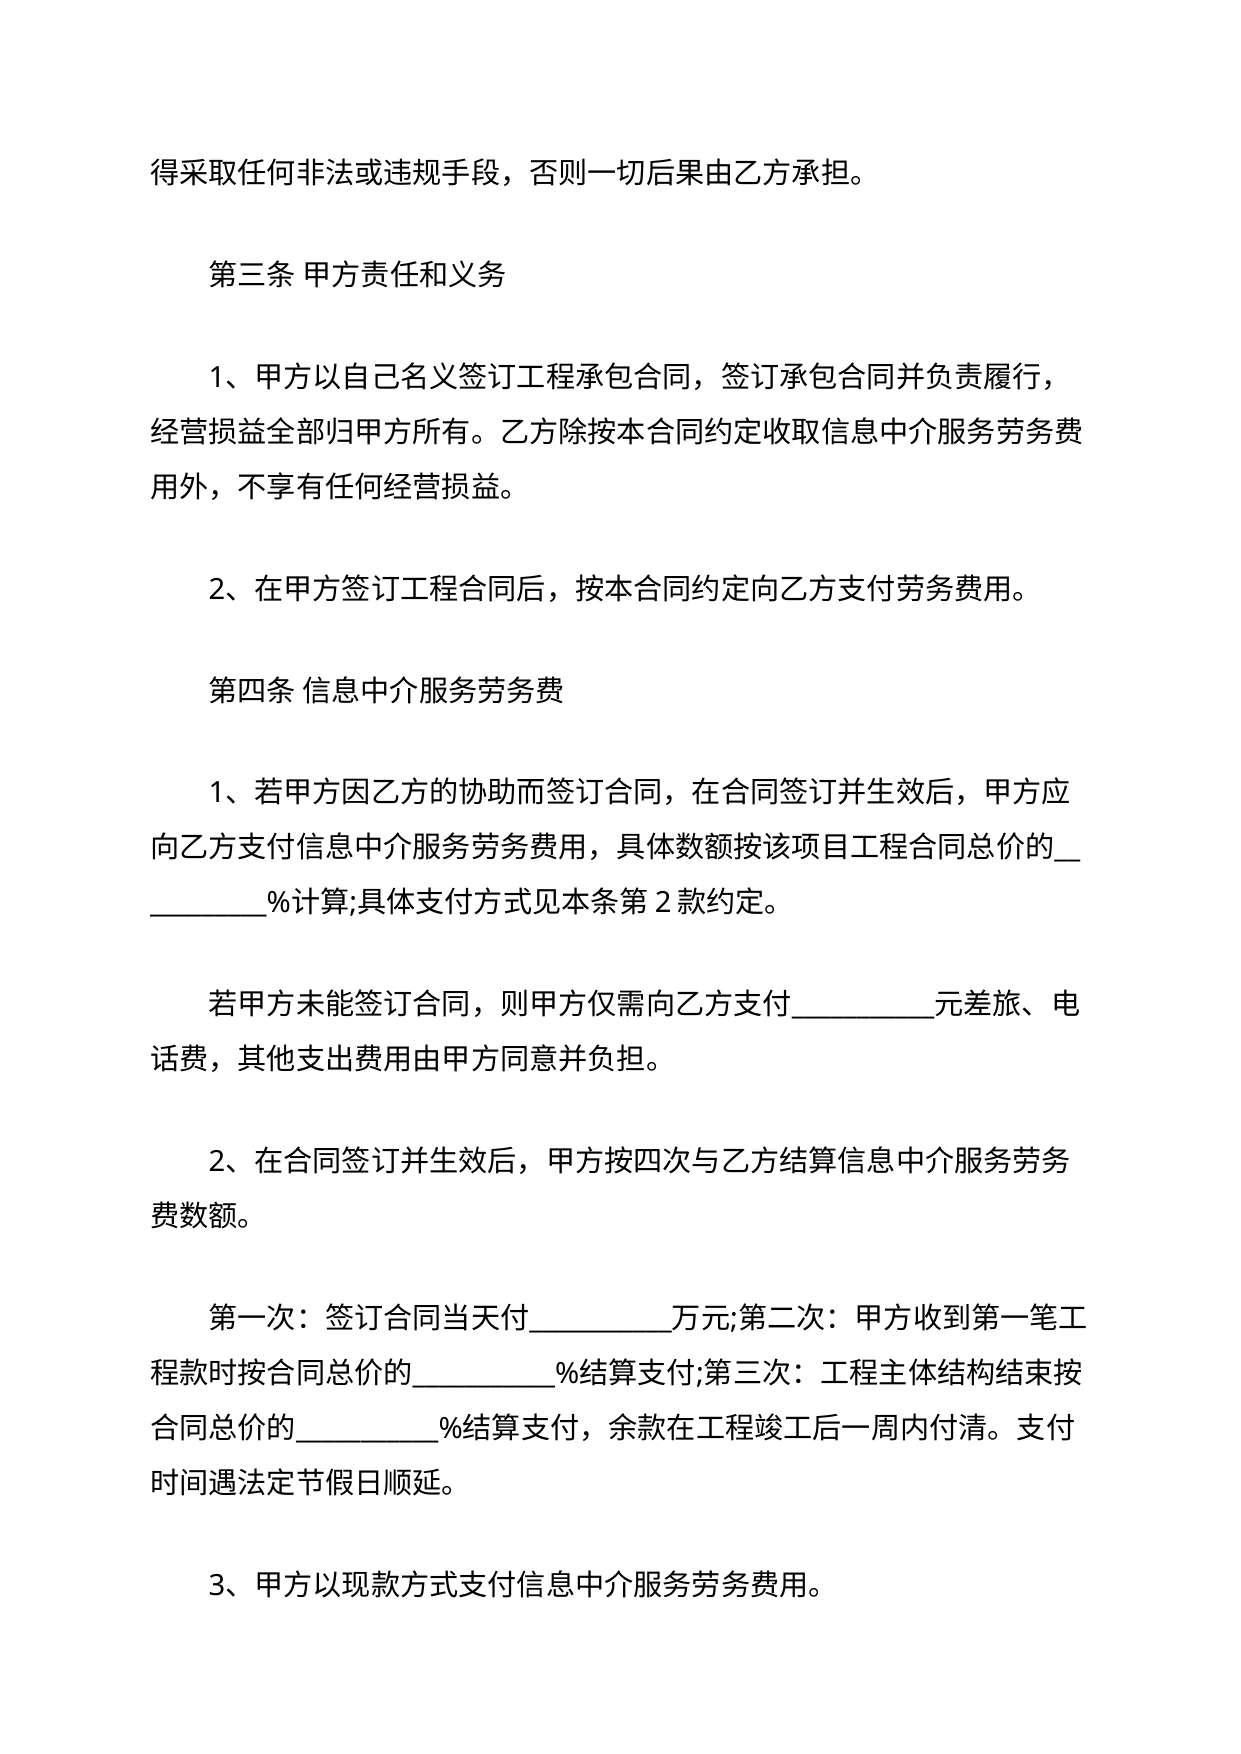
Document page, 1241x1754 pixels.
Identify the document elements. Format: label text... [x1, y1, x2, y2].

text 2、在甲方签订工程合同后，按本合同约定向乙方支付劳务费用。 [150, 565, 1090, 608]
text 2、在合同签订并生效后，甲方按四次与乙方结算信息中介服务劳务费数额。 [150, 1138, 1090, 1235]
text 第三条 甲方责任和义务 [150, 252, 1090, 294]
text 1、若甲方因乙方的协助而签订合同，在合同签订并生效后，甲方应向乙方支付信息中介服务劳务费用，具体数额按该项目工程合同总价的___________%计算;具体支付方式见本条第2款约定。 [150, 769, 1090, 921]
text 第四条 信息中介服务劳务费 [150, 667, 1090, 709]
text 若甲方未能签订合同，则甲方仅需向乙方支付___________元差旅、电话费，其他支出费用由甲方同意并负担。 [150, 981, 1090, 1078]
text 3、甲方以现款方式支付信息中介服务劳务费用。 [150, 1561, 1090, 1604]
text 第一次：签订合同当天付___________万元;第二次：甲方收到第一笔工程款时按合同总价的___________%结算支付;第三次：工程主体结构结束按合同总价的___________%结算支付，余款在工程竣工后一周内付清。支付时间遇法定节假日顺延。 [150, 1294, 1090, 1502]
text 1、甲方以自己名义签订工程承包合同，签订承包合同并负责履行，经营损益全部归甲方所有。乙方除按本合同约定收取信息中介服务劳务费用外，不享有任何经营损益。 [150, 353, 1090, 506]
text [150, 150, 1090, 192]
